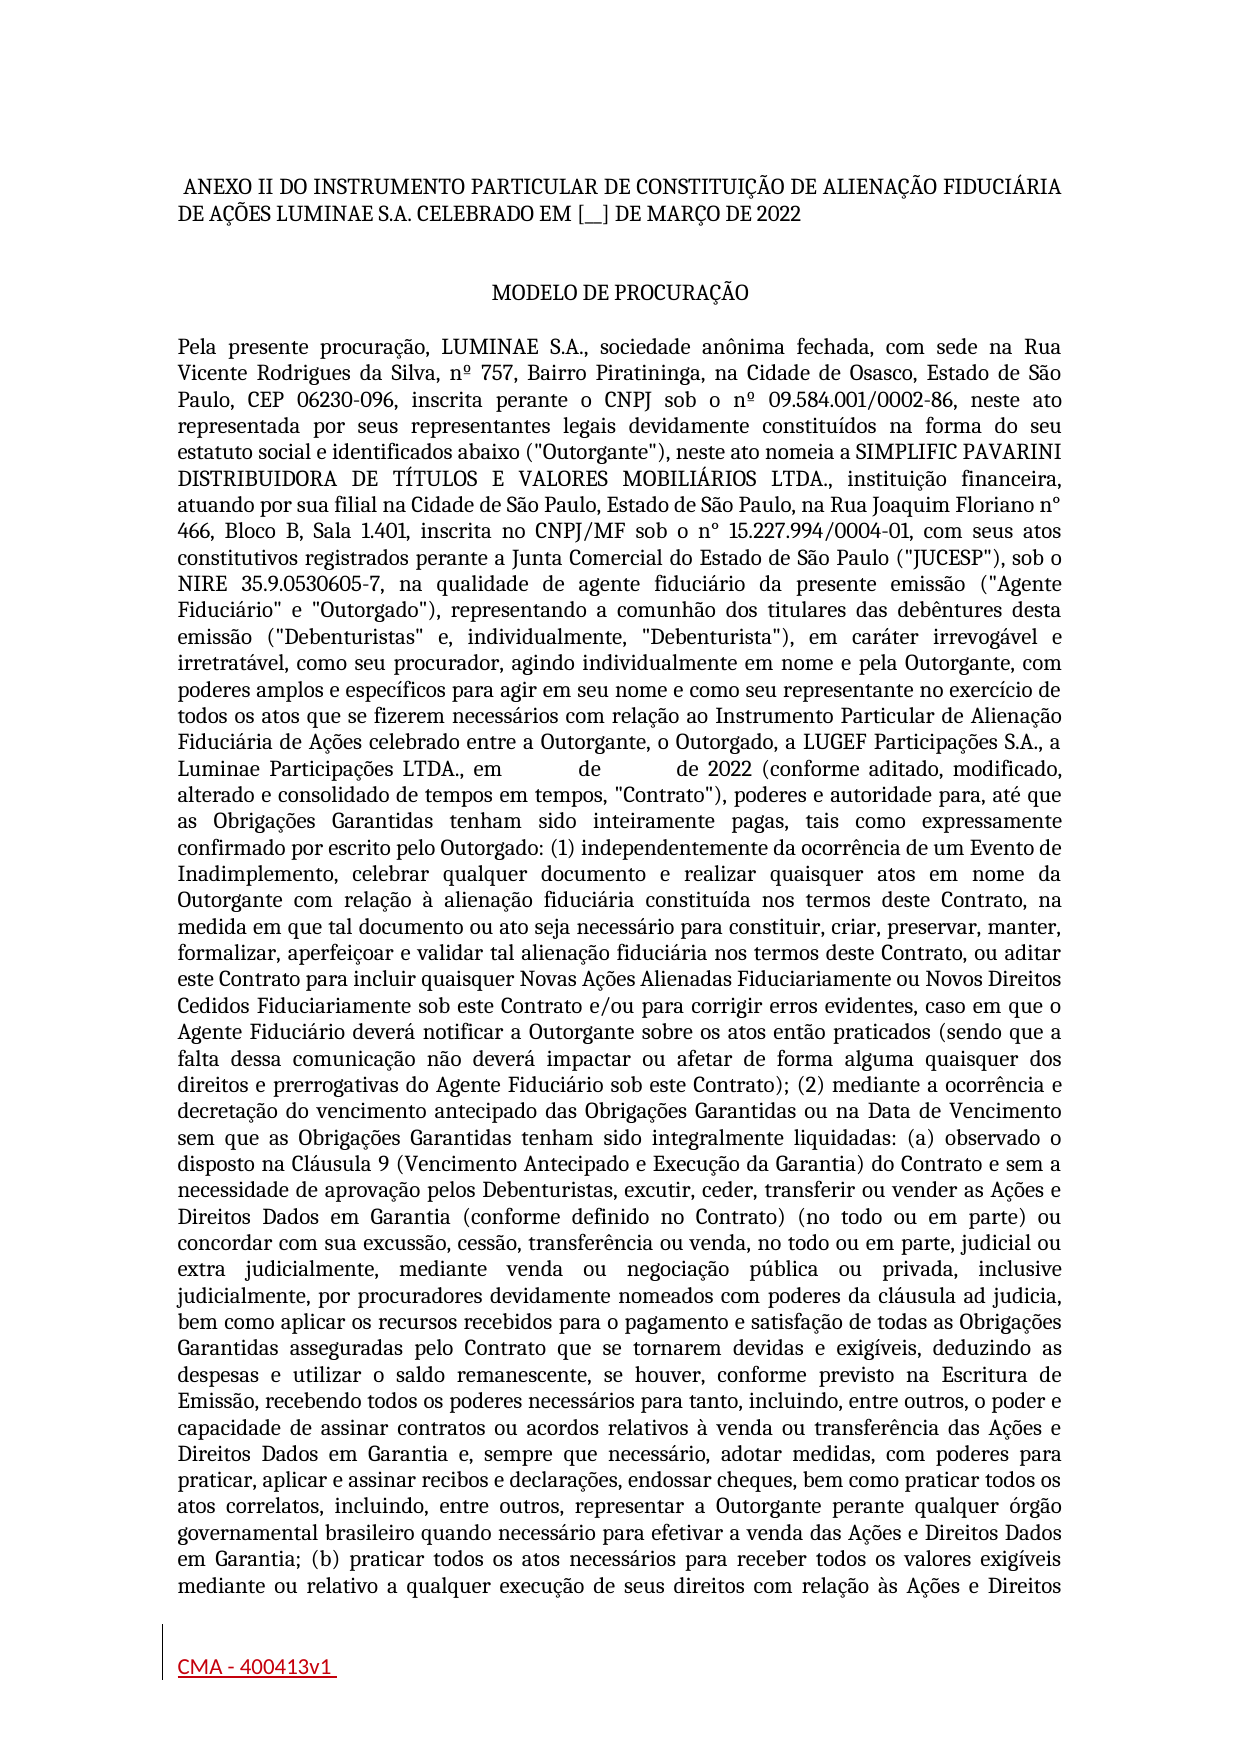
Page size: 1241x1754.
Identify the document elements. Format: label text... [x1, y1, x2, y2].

text MODELO DE PROCURAÇÃO [177, 279, 1063, 306]
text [177, 334, 1063, 1599]
text ANEXO II DO INSTRUMENTO PARTICULAR DE CONSTITUIÇÃO DE ALIENAÇÃO FIDUCIÁRIA DE AÇÕES LUMINAE S.A. CELEBRADO EM [__] DE MARÇO DE 2022 [177, 174, 1063, 227]
